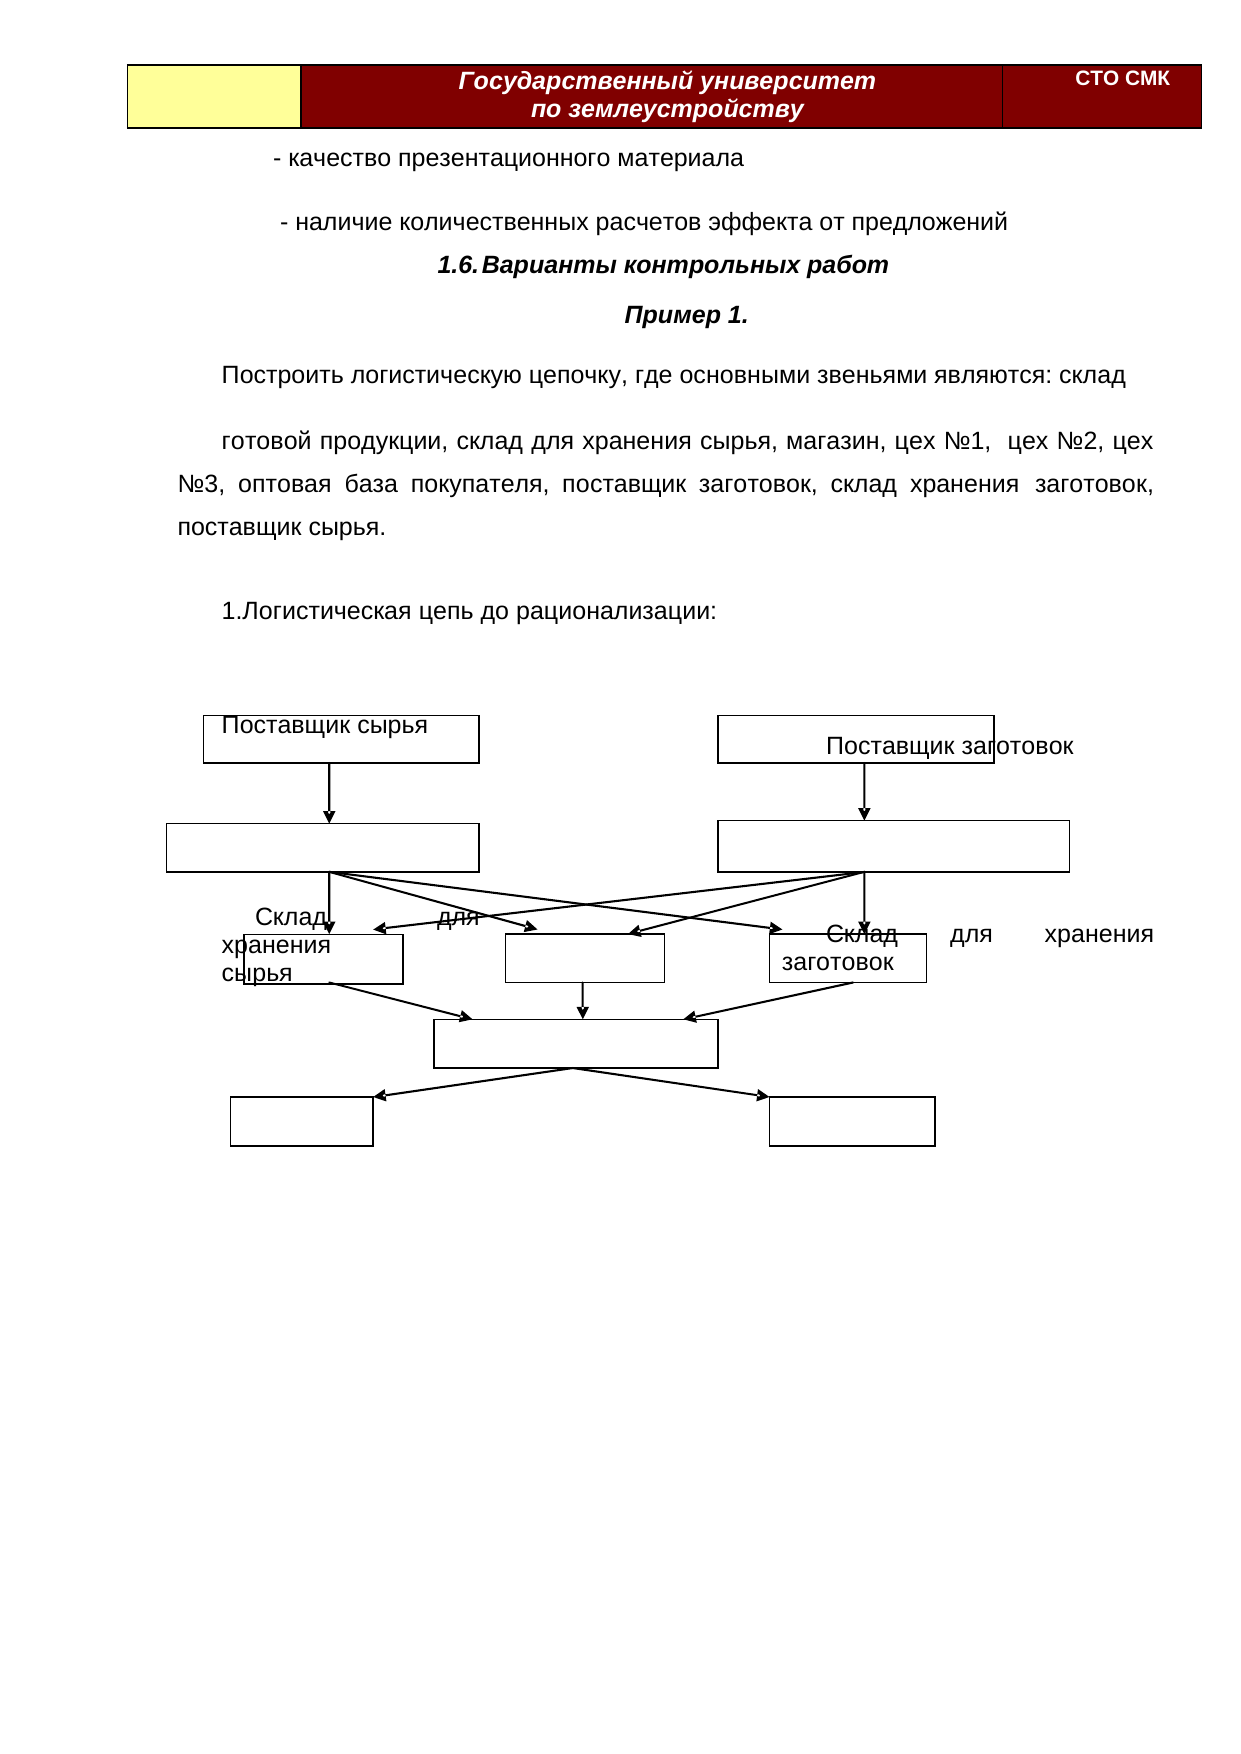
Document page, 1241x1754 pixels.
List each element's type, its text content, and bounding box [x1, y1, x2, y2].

text Пример 1. [177, 300, 1154, 328]
text - качество презентационного материала [177, 129, 1152, 172]
text Построить логистическую цепочку, где основными звеньями являются: склад [177, 360, 1154, 388]
text Поставщик заготовок [782, 731, 1154, 760]
text Поставщик сырья [177, 710, 479, 739]
list Варианты контрольных работ [177, 250, 1152, 279]
text готовой продукции, склад для хранения сырья, магазин, цех №1, цех №2, цех №3, оптовая база покупателя, поставщик заготовок, склад хранения заготовок, поставщик сырья. [177, 426, 1154, 540]
text Склад для хранения сырья [221, 903, 479, 986]
text 1.Логистическая цепь до рационализации: [177, 596, 1154, 625]
text - наличие количественных расчетов эффекта от предложений [177, 207, 1152, 236]
text Склад для хранения заготовок [782, 920, 1154, 975]
